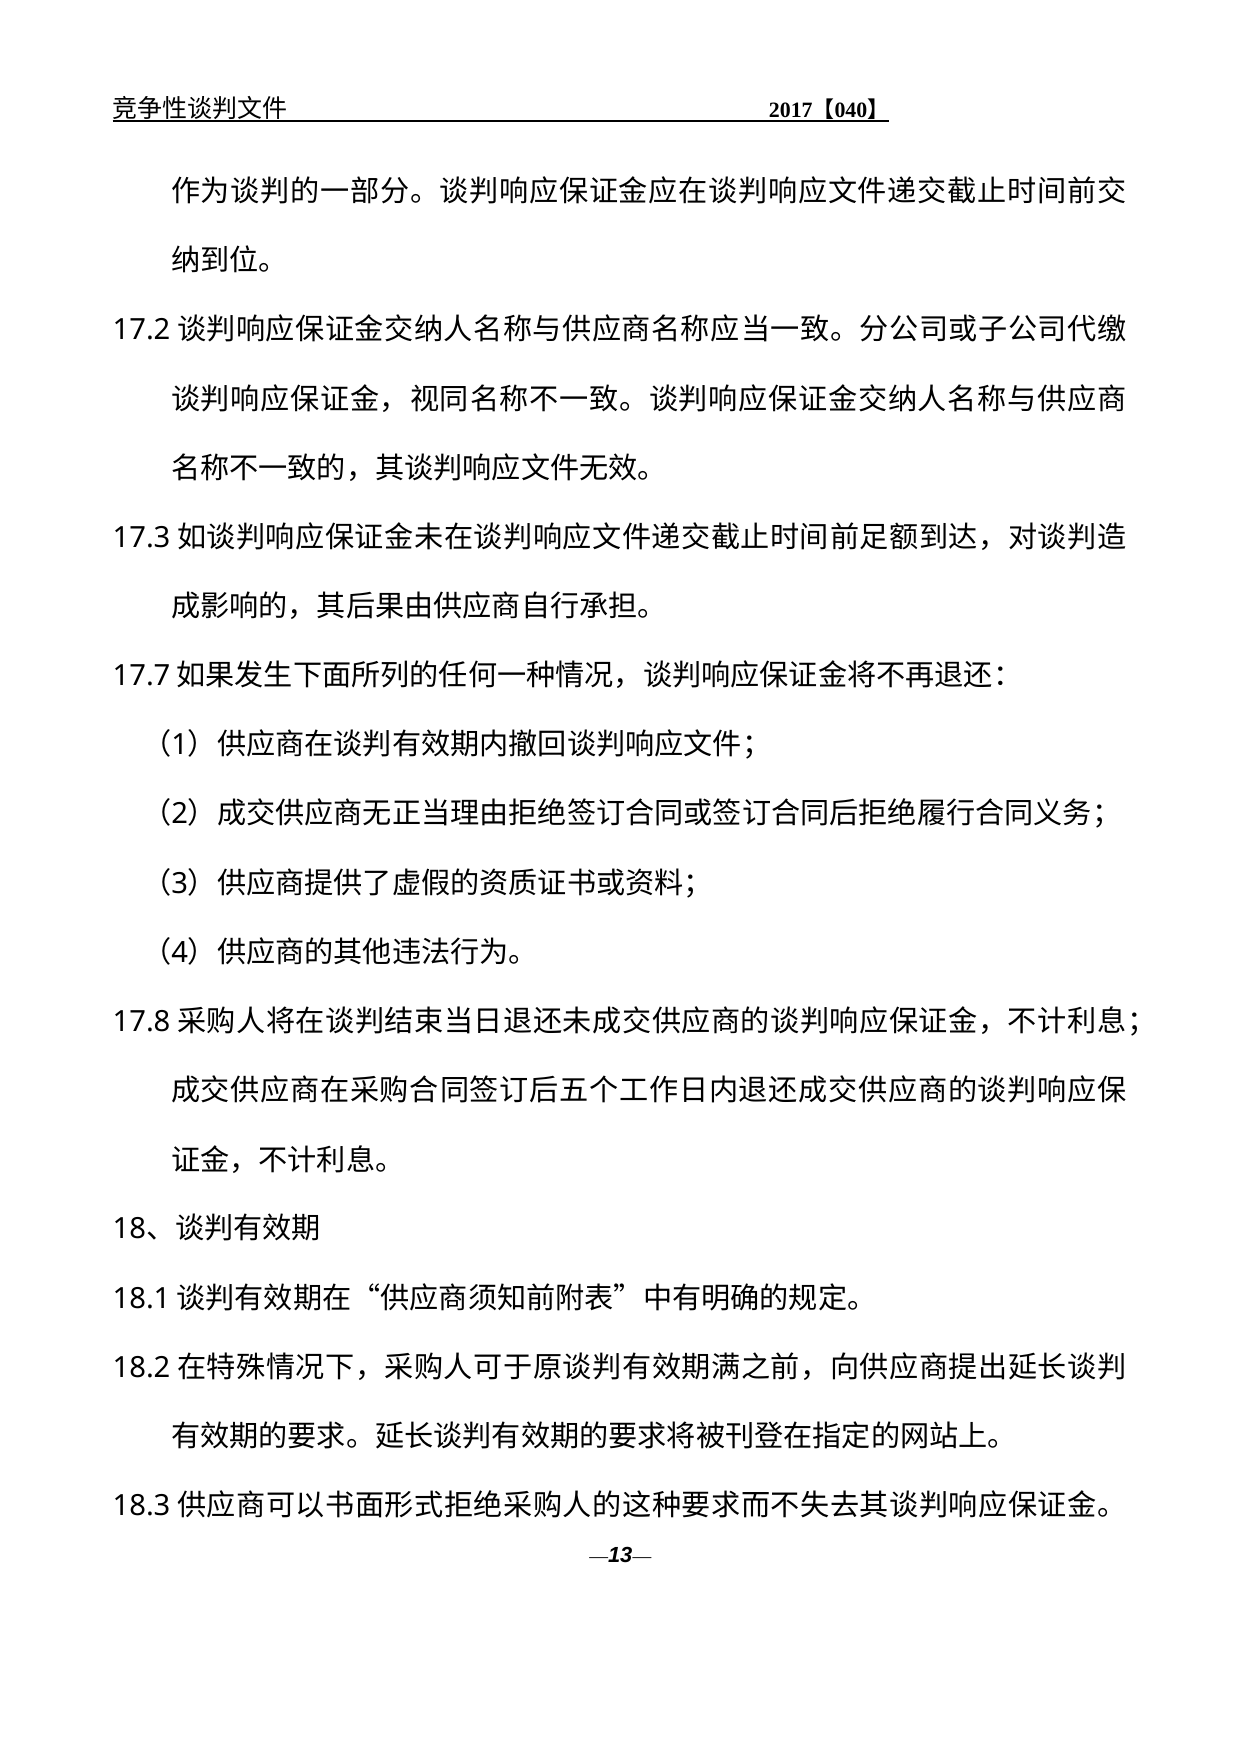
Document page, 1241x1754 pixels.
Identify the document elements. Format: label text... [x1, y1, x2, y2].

text 17.2谈判响应保证金交纳人名称与供应商名称应当一致。分公司或子公司代缴谈判响应保证金，视同名称不一致。谈判响应保证金交纳人名称与供应商名称不一致的，其谈判响应文件无效。 [112, 293, 1128, 500]
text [112, 1468, 1128, 1538]
text 17.3如谈判响应保证金未在谈判响应文件递交截止时间前足额到达，对谈判造成影响的，其后果由供应商自行承担。 [112, 500, 1128, 638]
text 18.2在特殊情况下，采购人可于原谈判有效期满之前，向供应商提出延长谈判有效期的要求。延长谈判有效期的要求将被刊登在指定的网站上。 [112, 1330, 1128, 1468]
text （4）供应商的其他违法行为。 [142, 915, 1128, 984]
text 17.7如果发生下面所列的任何一种情况，谈判响应保证金将不再退还： [112, 638, 1128, 708]
text （2）成交供应商无正当理由拒绝签订合同或签订合同后拒绝履行合同义务； [142, 777, 1128, 846]
text 18.1谈判有效期在“供应商须知前附表”中有明确的规定。 [112, 1261, 1128, 1330]
text 18、谈判有效期 [112, 1192, 1128, 1261]
text （3）供应商提供了虚假的资质证书或资料； [142, 846, 1128, 915]
text （1）供应商在谈判有效期内撤回谈判响应文件； [142, 708, 1128, 777]
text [112, 154, 1128, 293]
text 17.8采购人将在谈判结束当日退还未成交供应商的谈判响应保证金，不计利息；成交供应商在采购合同签订后五个工作日内退还成交供应商的谈判响应保证金，不计利息。 [112, 984, 1128, 1192]
